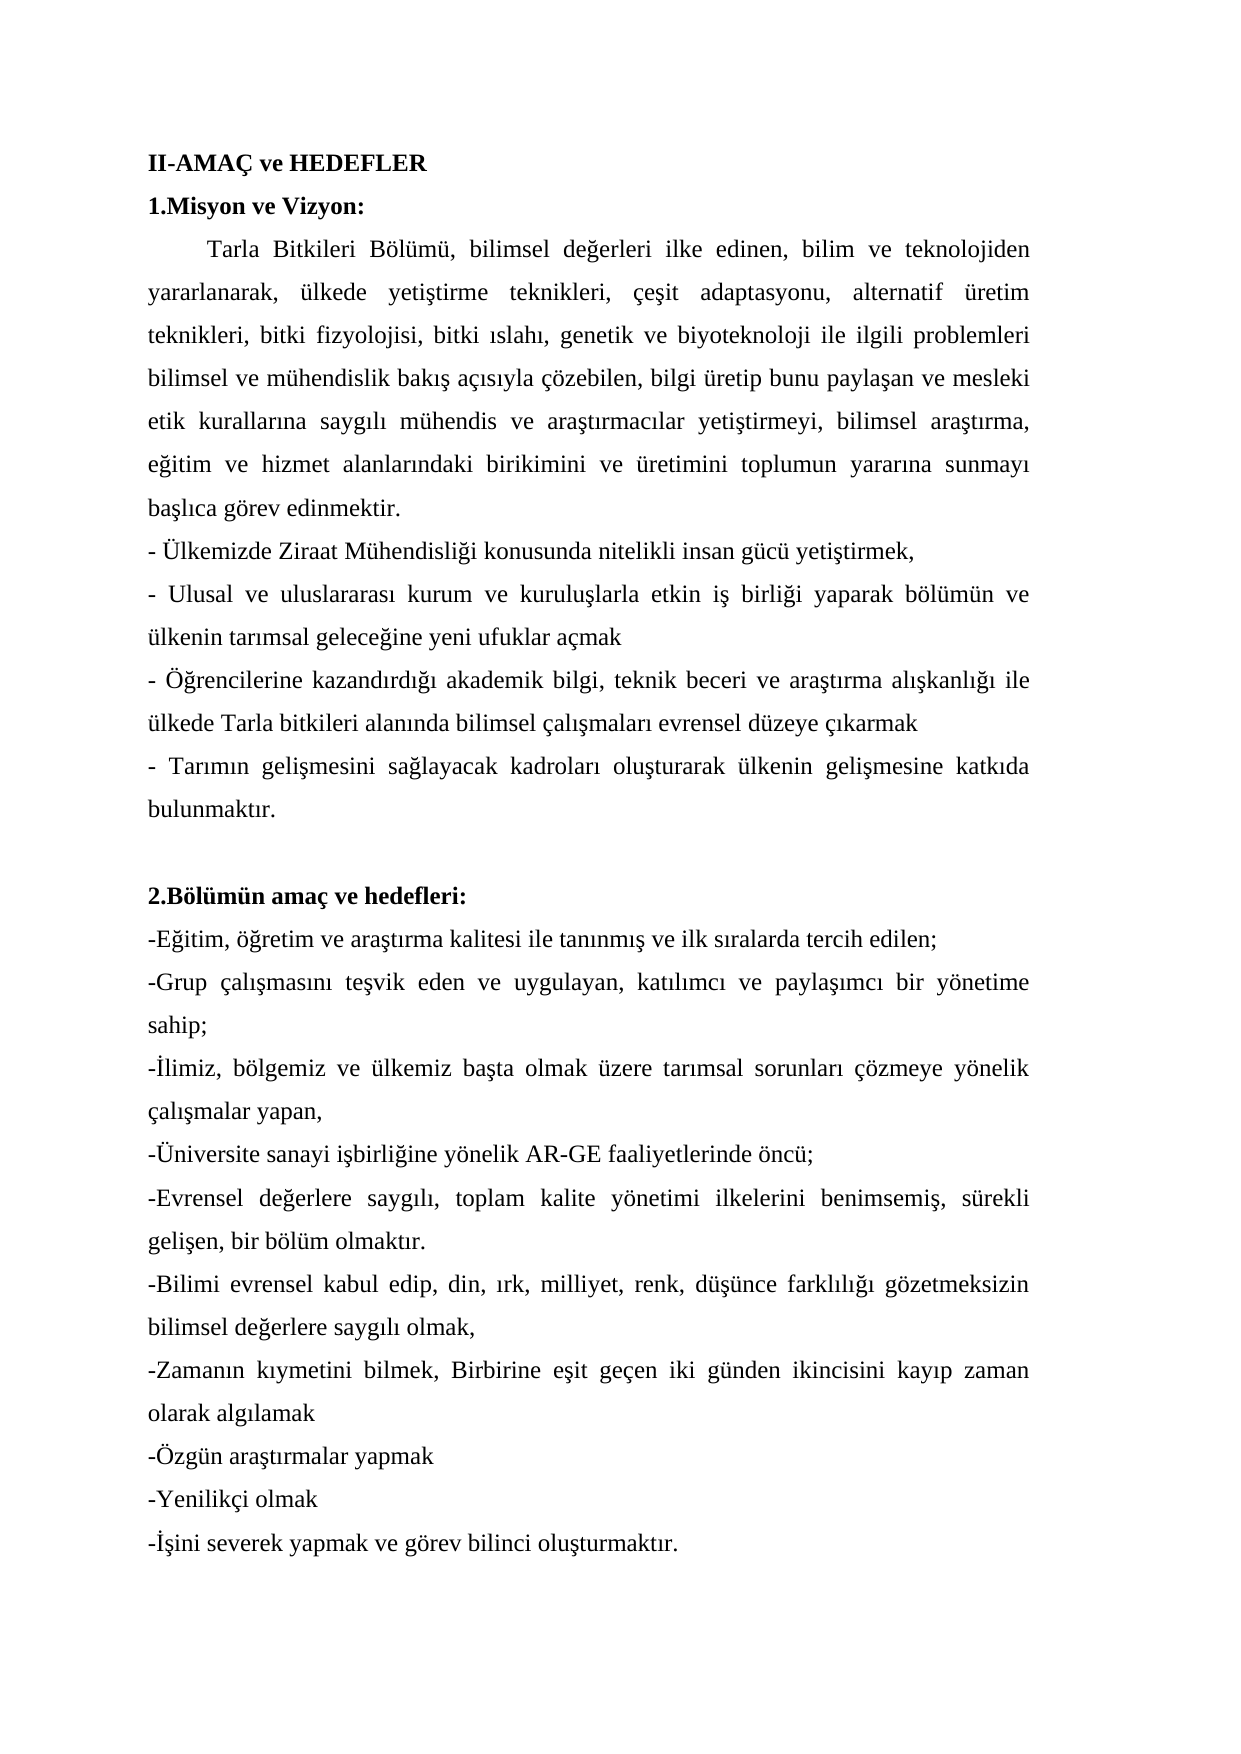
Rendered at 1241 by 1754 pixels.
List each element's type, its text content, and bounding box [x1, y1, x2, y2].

text -İlimiz, bölgemiz ve ülkemiz başta olmak üzere tarımsal sorunları çözmeye yönelik çalışmalar yapan, [148, 1053, 1030, 1125]
text -Üniversite sanayi işbirliğine yönelik AR-GE faaliyetlerinde öncü; [148, 1139, 1030, 1168]
text - Tarımın gelişmesini sağlayacak kadroları oluşturarak ülkenin gelişmesine katkıda bulunmaktır. [148, 751, 1031, 823]
list 2.Bölümün amaç ve hedefleri: [148, 881, 1093, 909]
text -Zamanın kıymetini bilmek, Birbirine eşit geçen iki günden ikincisini kayıp zaman olarak algılamak [148, 1355, 1030, 1427]
text -Özgün araştırmalar yapmak [148, 1441, 1030, 1470]
text -Eğitim, öğretim ve araştırma kalitesi ile tanınmış ve ilk sıralarda tercih edilen; [148, 924, 1030, 953]
text Tarla Bitkileri Bölümü, bilimsel değerleri ilke edinen, bilim ve teknolojiden yararlanarak, ülkede yetiştirme teknikleri, çeşit adaptasyonu, alternatif üretim teknikleri, bitki fizyolojisi, bitki ıslahı, genetik ve biyoteknoloji ile ilgili problemleri bilimsel ve mühendislik bakış açısıyla çözebilen, bilgi üretip bunu paylaşan ve mesleki etik kurallarına saygılı mühendis ve araştırmacılar yetiştirmeyi, bilimsel araştırma, eğitim ve hizmet alanlarındaki birikimini ve üretimini toplumun yararına sunmayı başlıca görev edinmektir. [148, 234, 1031, 521]
text -Evrensel değerlere saygılı, toplam kalite yönetimi ilkelerini benimsemiş, sürekli gelişen, bir bölüm olmaktır. [148, 1183, 1030, 1254]
text -Bilimi evrensel kabul edip, din, ırk, milliyet, renk, düşünce farklılığı gözetmeksizin bilimsel değerlere saygılı olmak, [148, 1269, 1030, 1341]
subtitle 1.Misyon ve Vizyon: [148, 191, 1031, 219]
text -Yenilikçi olmak [148, 1484, 1030, 1513]
text -Grup çalışmasını teşvik eden ve uygulayan, katılımcı ve paylaşımcı bir yönetime sahip; [148, 967, 1030, 1039]
text -İşini severek yapmak ve görev bilinci oluşturmaktır. [148, 1528, 1030, 1556]
text - Ülkemizde Ziraat Mühendisliği konusunda nitelikli insan gücü yetiştirmek, [148, 536, 1031, 564]
text - Ulusal ve uluslararası kurum ve kuruluşlarla etkin iş birliği yaparak bölümün ve ülkenin tarımsal geleceğine yeni ufuklar açmak [148, 579, 1031, 651]
text II-AMAÇ ve HEDEFLER [148, 148, 1031, 176]
text - Öğrencilerine kazandırdığı akademik bilgi, teknik beceri ve araştırma alışkanlığı ile ülkede Tarla bitkileri alanında bilimsel çalışmaları evrensel düzeye çıkarmak [148, 665, 1031, 737]
